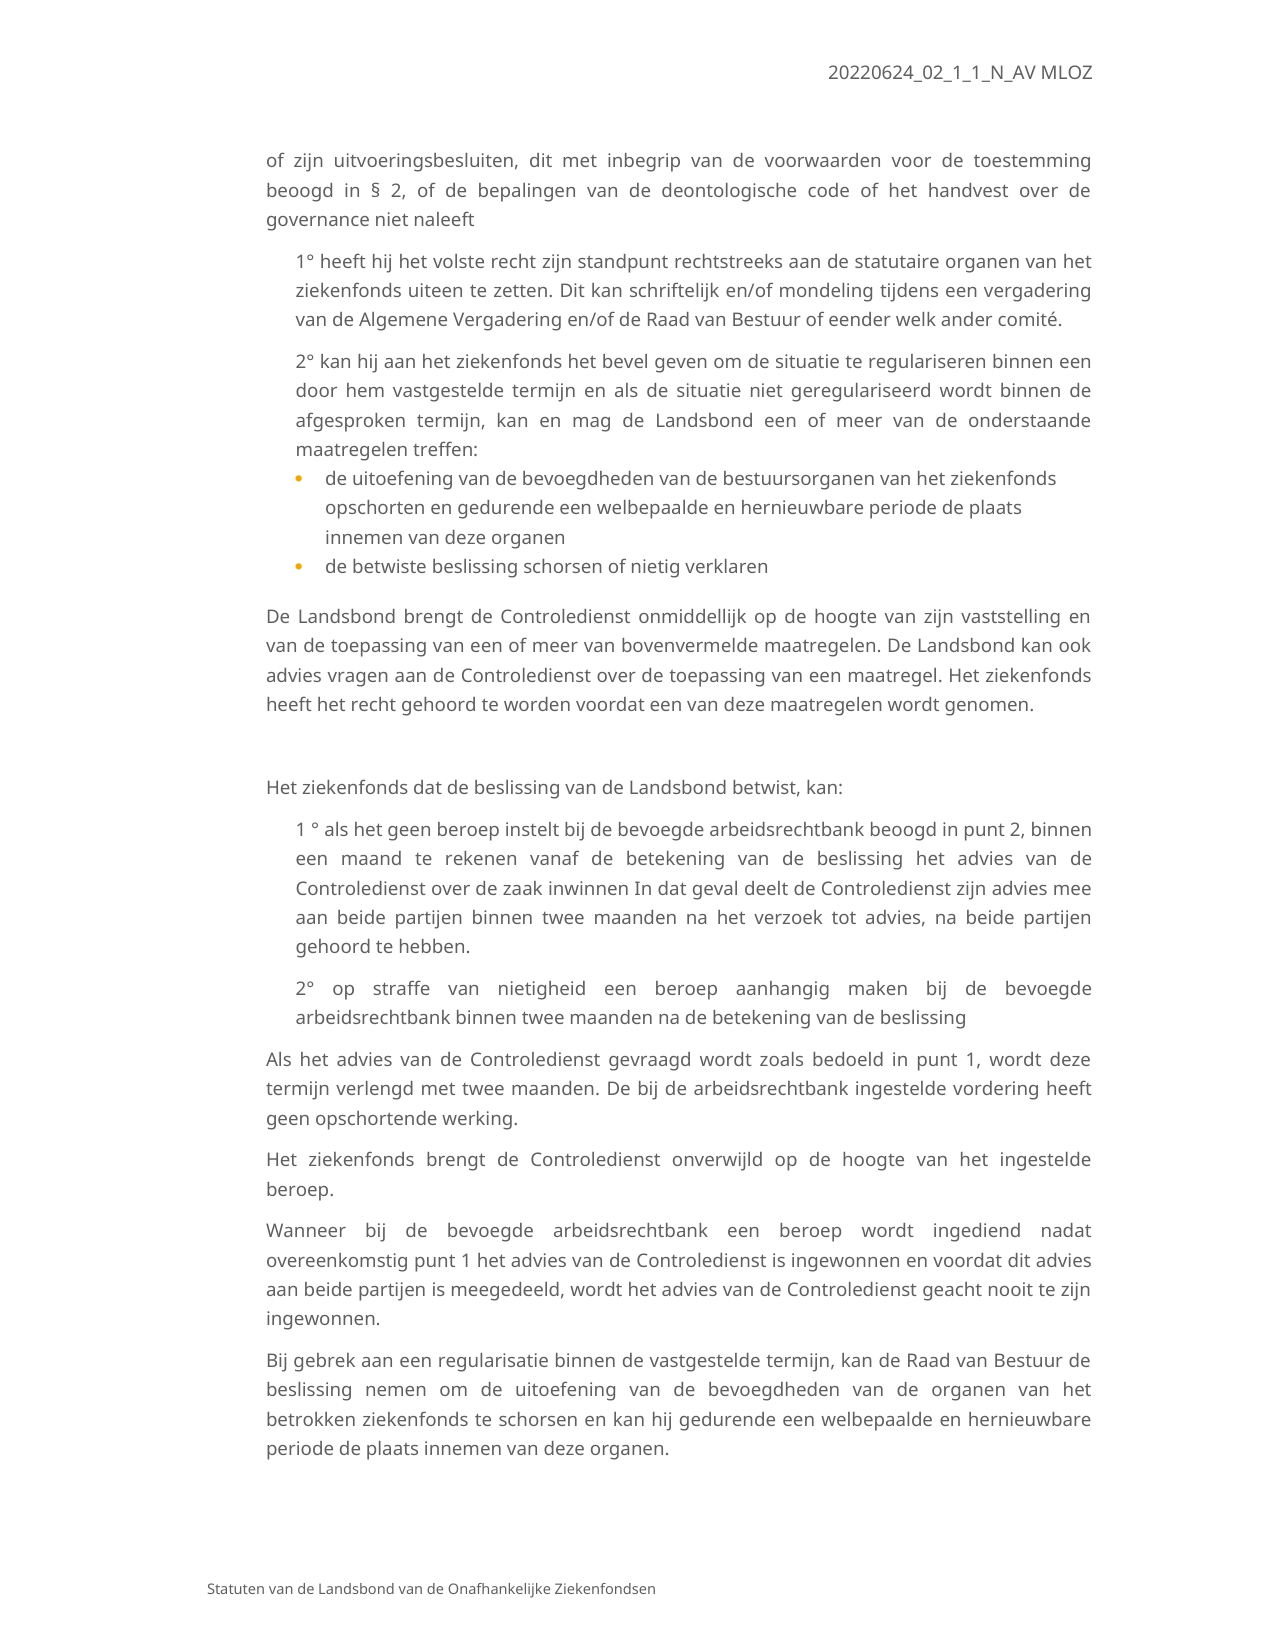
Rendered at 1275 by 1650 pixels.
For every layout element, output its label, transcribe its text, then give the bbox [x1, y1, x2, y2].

text Het ziekenfonds brengt de Controledienst onverwijld op de hoogte van het ingestelde beroep. [266, 1147, 1093, 1201]
text Als het advies van de Controledienst gevraagd wordt zoals bedoeld in punt 1, wordt deze termijn verlengd met twee maanden. De bij de arbeidsrechtbank ingestelde vordering heeft geen opschortende werking. [266, 1046, 1093, 1130]
text 2° kan hij aan het ziekenfonds het bevel geven om de situatie te regulariseren binnen een door hem vastgestelde termijn en als de situatie niet geregulariseerd wordt binnen de afgesproken termijn, kan en mag de Landsbond een of meer van de onderstaande maatregelen treffen: [295, 348, 1093, 462]
list de betwiste beslissing schorsen of nietig verklaren [295, 553, 1093, 579]
text Wanneer bij de bevoegde arbeidsrechtbank een beroep wordt ingediend nadat overeenkomstig punt 1 het advies van de Controledienst is ingewonnen en voordat dit advies aan beide partijen is meegedeeld, wordt het advies van de Controledienst geacht nooit te zijn ingewonnen. [266, 1218, 1093, 1331]
text Het ziekenfonds dat de beslissing van de Landsbond betwist, kan: [266, 775, 1093, 800]
text 2° op straffe van nietigheid een beroep aanhangig maken bij de bevoegde arbeidsrechtbank binnen twee maanden na de betekening van de beslissing [295, 975, 1093, 1030]
text Bij gebrek aan een regularisatie binnen de vastgestelde termijn, kan de Raad van Bestuur de beslissing nemen om de uitoefening van de bevoegdheden van de organen van het betrokken ziekenfonds te schorsen en kan hij gedurende een welbepaalde en hernieuwbare periode de plaats innemen van deze organen. [266, 1347, 1093, 1461]
text De Landsbond brengt de Controledienst onmiddellijk op de hoogte van zijn vaststelling en van de toepassing van een of meer van bovenvermelde maatregelen. De Landsbond kan ook advies vragen aan de Controledienst over de toepassing van een maatregel. Het ziekenfonds heeft het recht gehoord te worden voordat een van deze maatregelen wordt genomen. [266, 603, 1093, 717]
text 1° heeft hij het volste recht zijn standpunt rechtstreeks aan de statutaire organen van het ziekenfonds uiteen te zetten. Dit kan schriftelijk en/of mondeling tijdens een vergadering van de Algemene Vergadering en/of de Raad van Bestuur of eender welk ander comité. [295, 248, 1093, 332]
text 1 ° als het geen beroep instelt bij de bevoegde arbeidsrechtbank beoogd in punt 2, binnen een maand te rekenen vanaf de betekening van de beslissing het advies van de Controledienst over de zaak inwinnen In dat geval deelt de Controledienst zijn advies mee aan beide partijen binnen twee maanden na het verzoek tot advies, na beide partijen gehoord te hebben. [295, 816, 1093, 959]
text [207, 148, 1093, 232]
list de uitoefening van de bevoegdheden van de bestuursorganen van het ziekenfonds opschorten en gedurende een welbepaalde en hernieuwbare periode de plaats innemen van deze organen [295, 465, 1093, 549]
